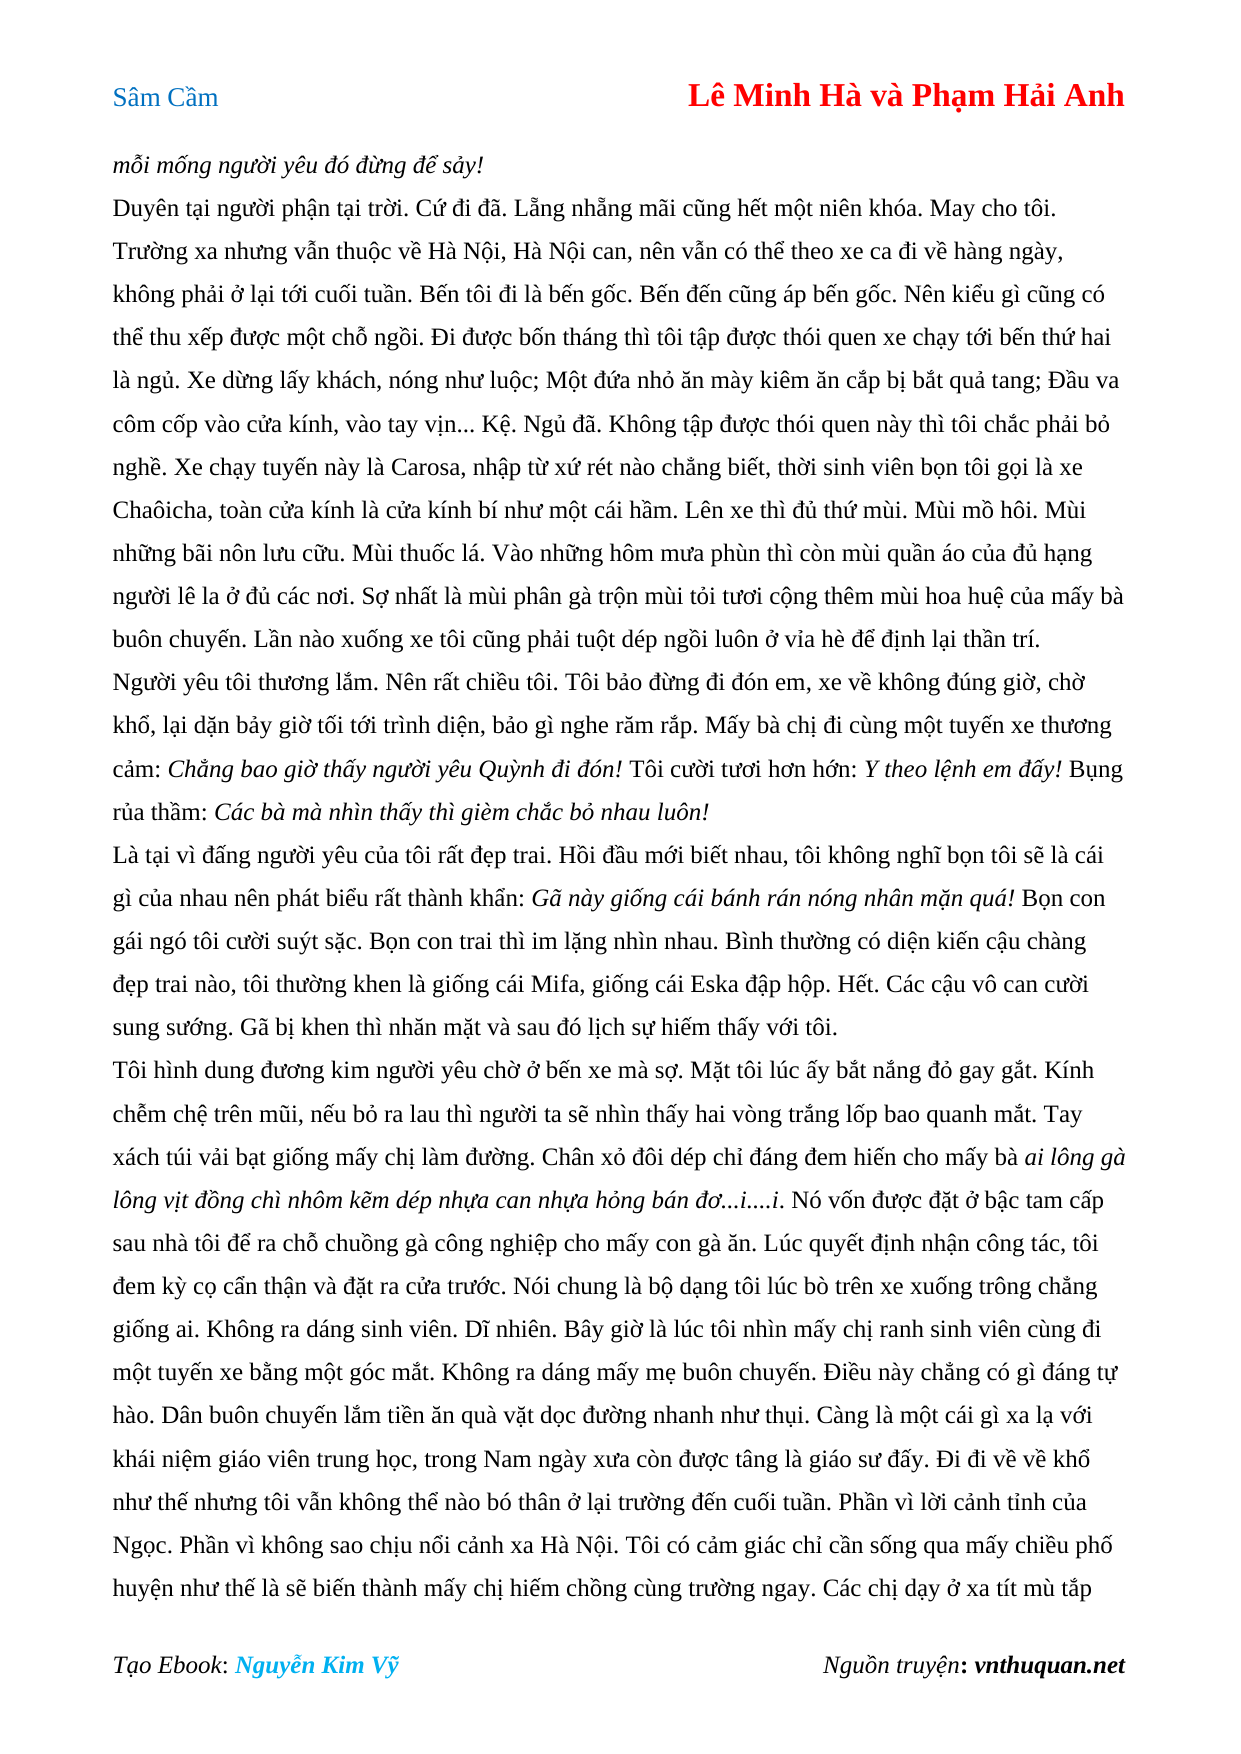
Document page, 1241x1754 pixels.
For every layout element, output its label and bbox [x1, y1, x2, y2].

text [112, 150, 1128, 1602]
